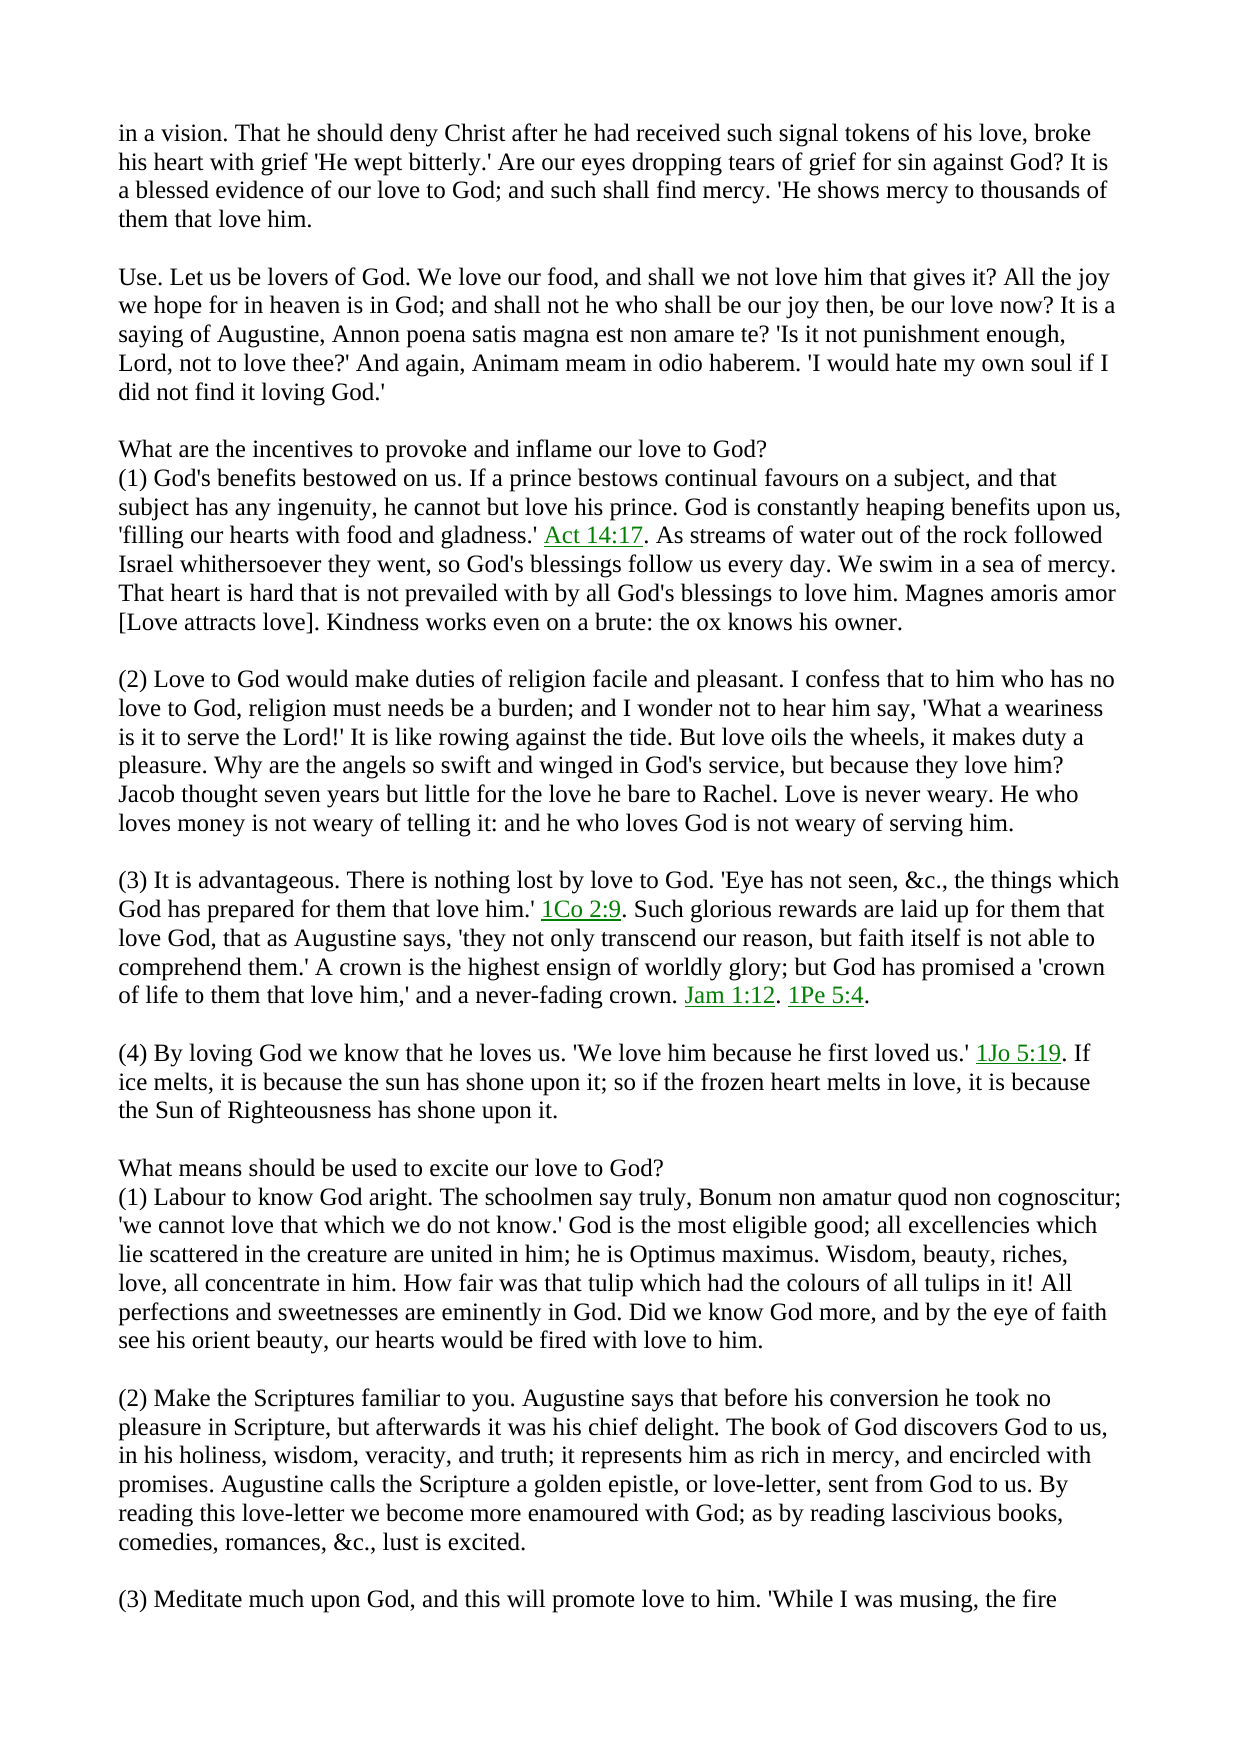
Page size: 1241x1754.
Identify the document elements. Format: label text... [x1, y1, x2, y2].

text Use. Let us be lovers of God. We love our food, and shall we not love him that gives it? All the joy we hope for in heaven is in God; and shall not he who shall be our joy then, be our love now? It is a saying of Augustine, Annon poena satis magna est non amare te? 'Is it not punishment enough, Lord, not to love thee?' And again, Animam meam in odio haberem. 'I would hate my own soul if I did not find it loving God.' [118, 262, 1122, 406]
text (2) Make the Scriptures familiar to you. Augustine says that before his conversion he took no pleasure in Scripture, but afterwards it was his chief delight. The book of God discovers God to us, in his holiness, wisdom, veracity, and truth; it represents him as rich in mercy, and encircled with promises. Augustine calls the Scripture a golden epistle, or love-letter, sent from God to us. By reading this love-letter we become more enamoured with God; as by reading lascivious books, comedies, romances, &c., lust is excited. [118, 1383, 1122, 1556]
text (1) Labour to know God aright. The schoolmen say truly, Bonum non amatur quod non cognoscitur; 'we cannot love that which we do not know.' God is the most eligible good; all excellencies which lie scattered in the creature are united in him; he is Optimus maximus. Wisdom, beauty, riches, love, all concentrate in him. How fair was that tulip which had the colours of all tulips in it! All perfections and sweetnesses are eminently in God. Did we know God more, and by the eye of faith see his orient beauty, our hearts would be fired with love to him. [118, 1182, 1122, 1354]
text (2) Love to God would make duties of religion facile and pleasant. I confess that to him who has no love to God, religion must needs be a burden; and I wonder not to hear him say, 'What a weariness is it to serve the Lord!' It is like rowing against the tide. But love oils the wheels, it makes duty a pleasure. Why are the angels so swift and winged in God's service, but because they love him? Jacob thought seven years but little for the love he bare to Rachel. Love is never weary. He who loves money is not weary of telling it: and he who loves God is not weary of serving him. [118, 664, 1122, 837]
text (3) It is advantageous. There is nothing lost by love to God. 'Eye has not seen, &c., the things which God has prepared for them that love him.' 1Co 2:9. Such glorious rewards are laid up for them that love God, that as Augustine says, 'they not only transcend our reason, but faith itself is not able to comprehend them.' A crown is the highest ensign of worldly glory; but God has promised a 'crown of life to them that love him,' and a never-fading crown. Jam 1:12. 1Pe 5:4. [118, 866, 1122, 1009]
text (4) By loving God we know that he loves us. 'We love him because he first loved us.' 1Jo 5:19. If ice melts, it is because the sun has shone upon it; so if the frozen heart melts in love, it is because the Sun of Righteousness has shone upon it. [118, 1038, 1122, 1124]
text What means should be used to excite our love to God? [118, 1153, 1122, 1182]
text (1) God's benefits bestowed on us. If a prince bestows continual favours on a subject, and that subject has any ingenuity, he cannot but love his prince. God is constantly heaping benefits upon us, 'filling our hearts with food and gladness.' Act 14:17. As streams of water out of the rock followed Israel whithersoever they went, so God's blessings follow us every day. We swim in a sea of mercy. That heart is hard that is not prevailed with by all God's blessings to love him. Magnes amoris amor [Love attracts love]. Kindness works even on a brute: the ox knows his owner. [118, 463, 1122, 636]
text What are the incentives to provoke and inflame our love to God? [118, 434, 1122, 463]
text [118, 1584, 1122, 1613]
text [118, 118, 1122, 233]
